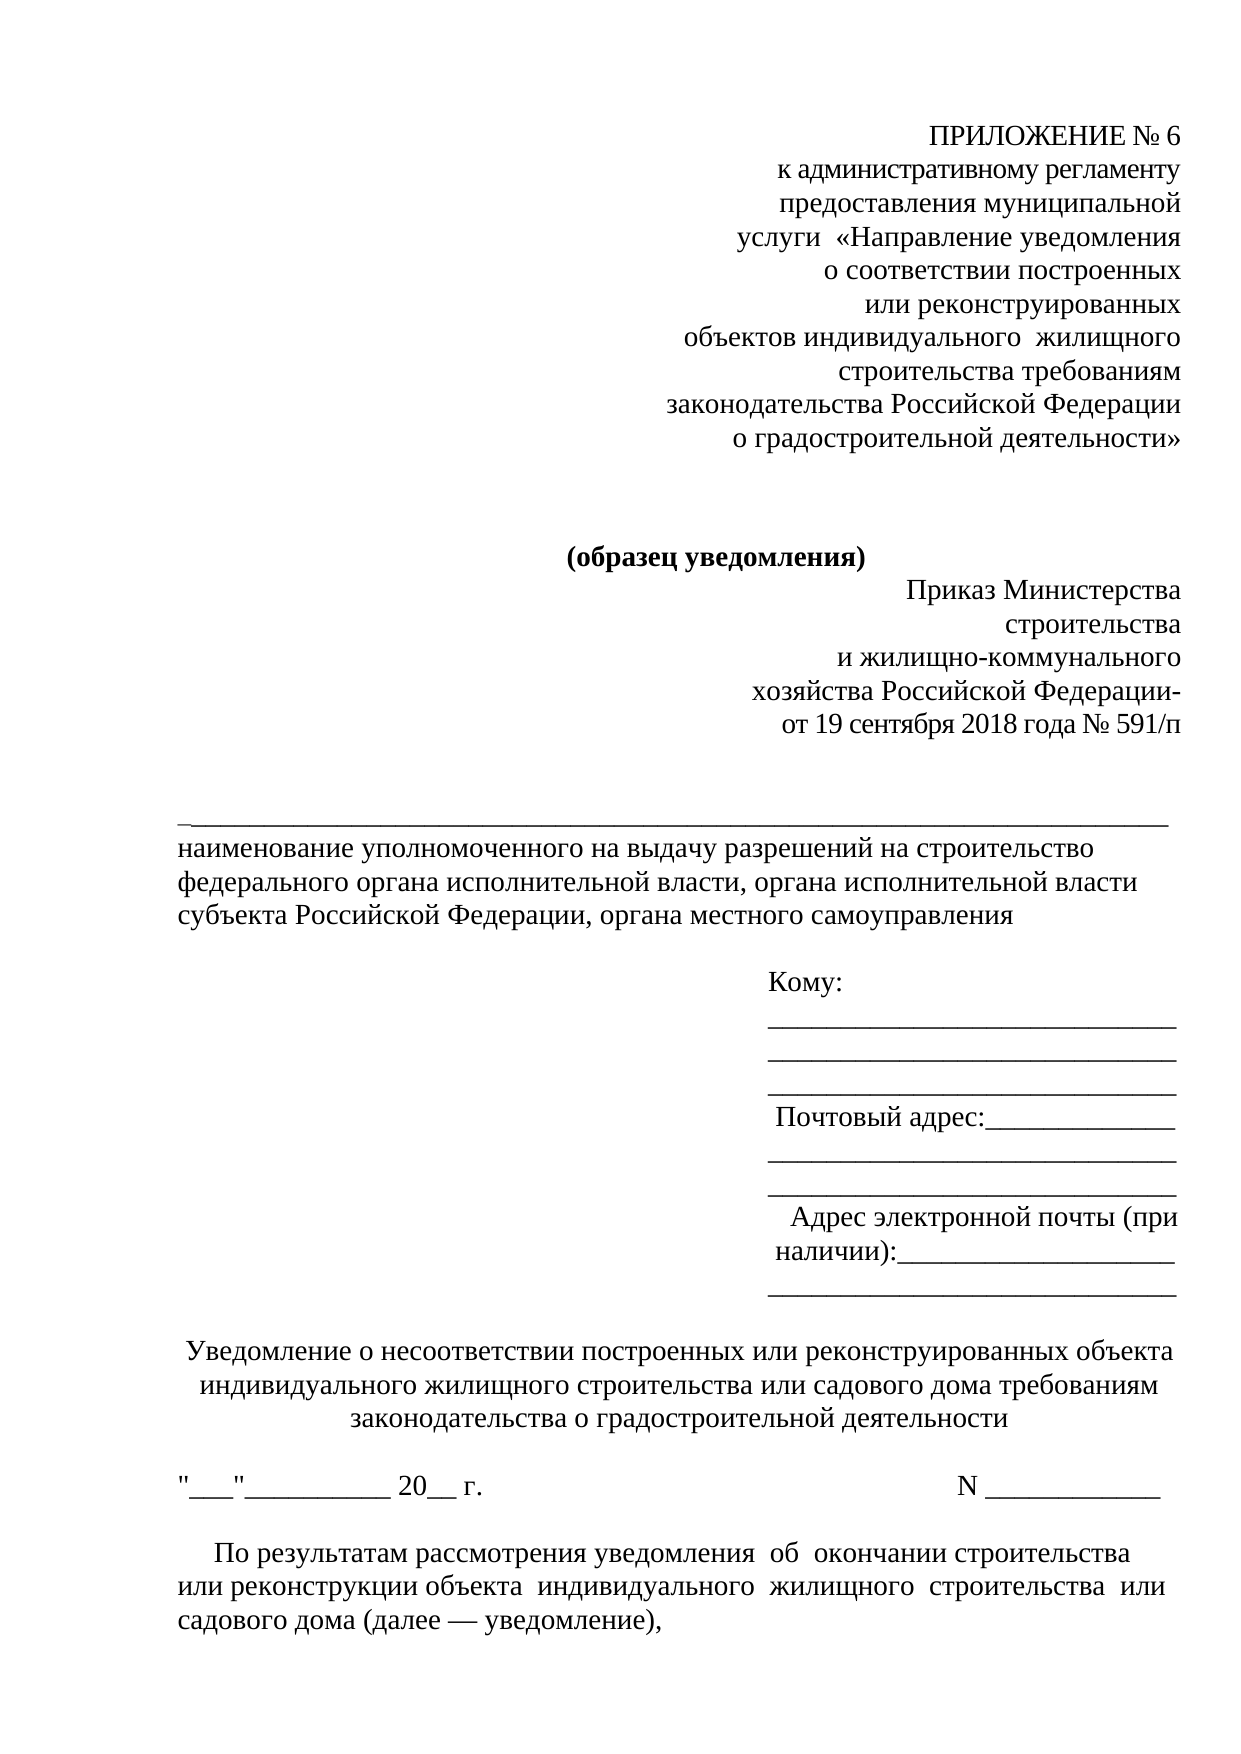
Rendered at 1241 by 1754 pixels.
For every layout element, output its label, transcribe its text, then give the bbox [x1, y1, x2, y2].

text (образец уведомления) [177, 539, 1181, 572]
text ____________________________ [177, 1266, 1181, 1300]
text услуги «Направление уведомления о соответствии построенных или реконструированных объектов индивидуального жилищного [177, 219, 1181, 353]
text ПРИЛОЖЕНИЕ № 6 [177, 118, 1181, 152]
text Уведомление о несоответствии построенных или реконструированных объекта [177, 1333, 1181, 1367]
text от 19 сентября 2018 года № 591/п [177, 707, 1181, 740]
text строительства [177, 606, 1181, 639]
text Кому: [177, 964, 1181, 998]
text Почтовый адрес:_____________ [177, 1099, 1181, 1132]
text о градостроительной деятельности» [177, 420, 1167, 453]
text наличии):___________________ [177, 1233, 1181, 1266]
text хозяйства Российской Федерации- [177, 673, 1181, 707]
text и жилищно-коммунального [177, 639, 1181, 673]
text По результатам рассмотрения уведомления об окончании строительства [177, 1535, 1181, 1568]
text "___"__________ 20__ г. N ____________ [177, 1468, 1181, 1501]
text ____________________________ [177, 1132, 1181, 1166]
text или реконструкции объекта индивидуального жилищного строительства или [177, 1568, 1181, 1602]
text Приказ Министерства [177, 572, 1181, 606]
text индивидуального жилищного строительства или садового дома требованиям законодательства о градостроительной деятельности [177, 1367, 1181, 1434]
text ____________________________ [177, 998, 1181, 1032]
text наименование уполномоченного на выдачу разрешений на строительство [177, 830, 1181, 864]
text строительства требованиям законодательства Российской Федерации [177, 353, 1181, 420]
text ____________________________ [177, 1032, 1181, 1065]
text Адрес электронной почты (при [177, 1199, 1181, 1233]
text садового дома (далее — уведомление), [177, 1602, 1181, 1635]
text предоставления муниципальной [177, 185, 1181, 219]
text ____________________________ [177, 1065, 1181, 1099]
text к административному регламенту [177, 152, 1181, 185]
text ____________________________________________________________________ [177, 796, 1181, 830]
text федерального органа исполнительной власти, органа исполнительной власти [177, 864, 1181, 897]
text ____________________________ [177, 1166, 1181, 1199]
text субъекта Российской Федерации, органа местного самоуправления [177, 897, 1181, 931]
